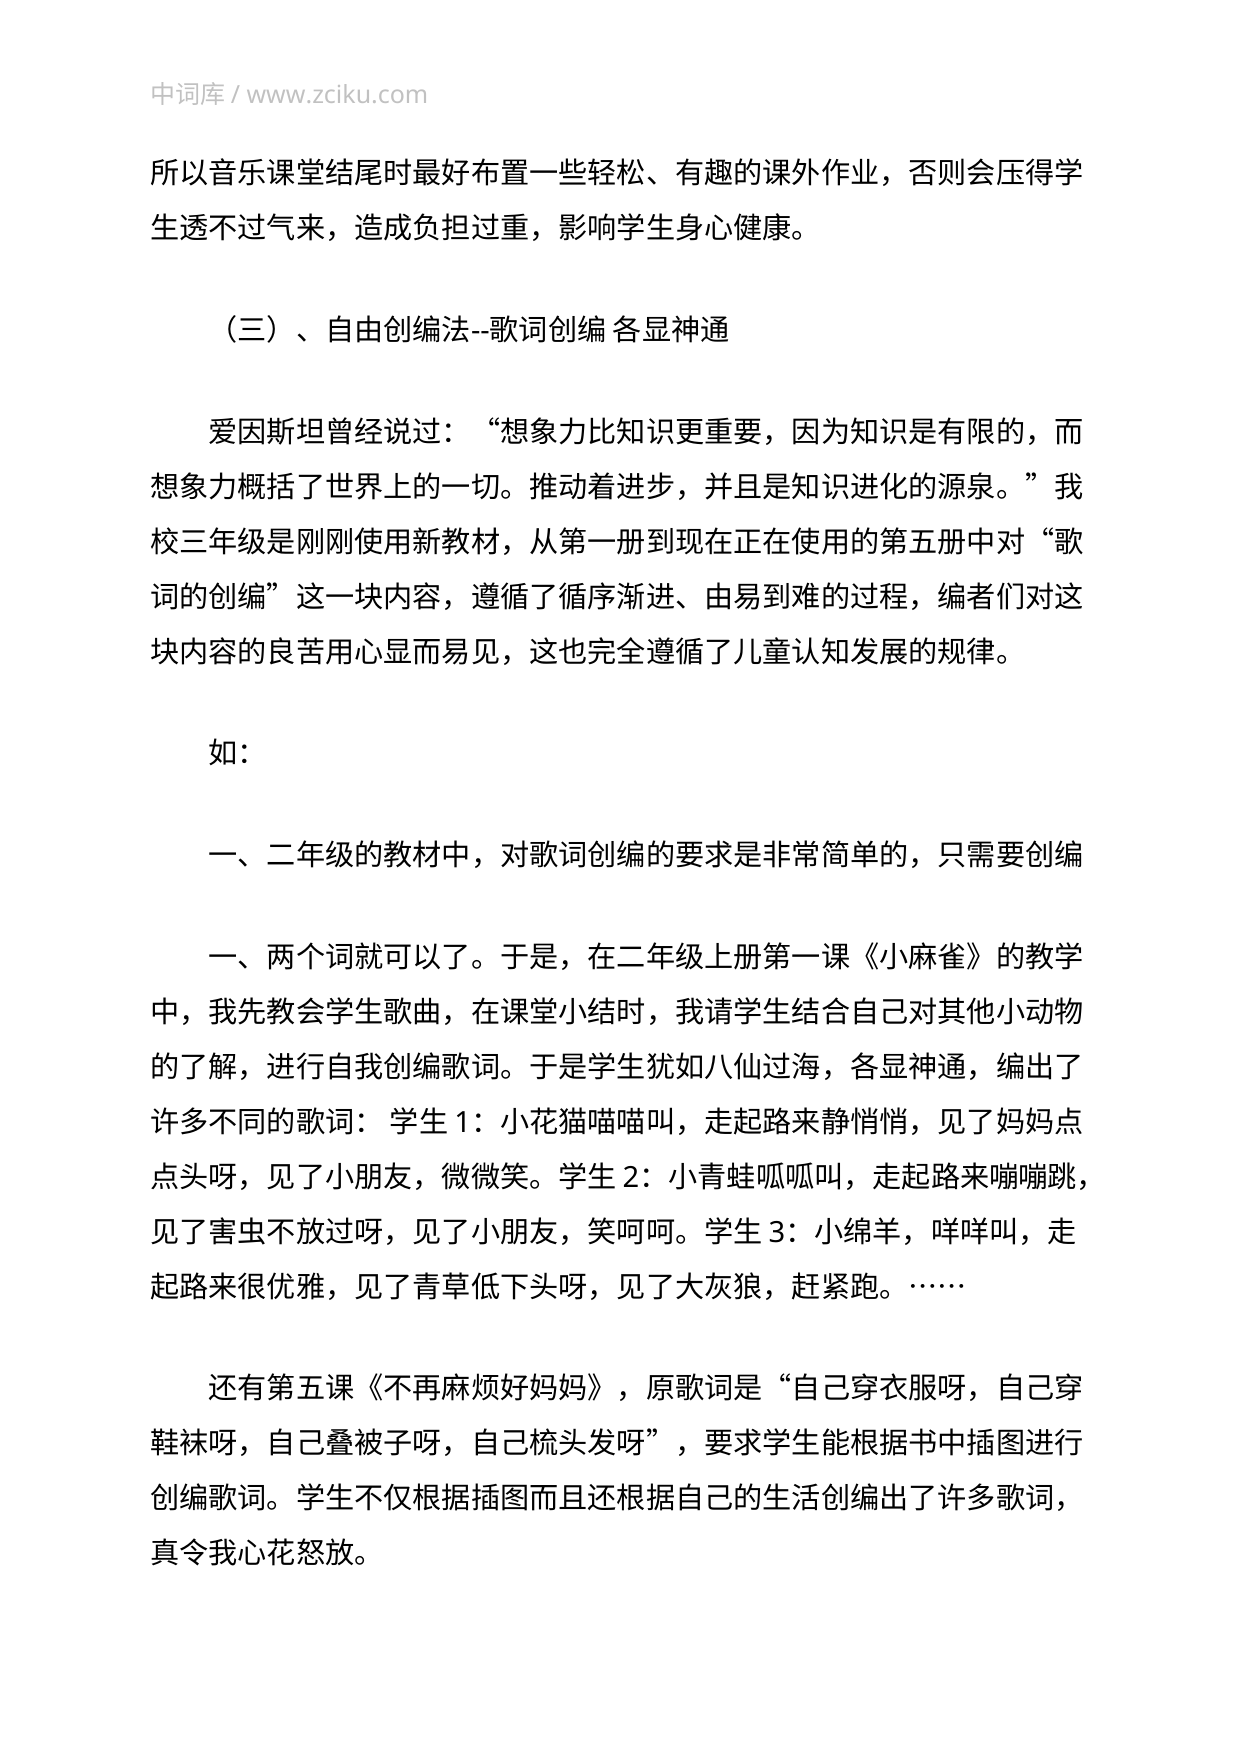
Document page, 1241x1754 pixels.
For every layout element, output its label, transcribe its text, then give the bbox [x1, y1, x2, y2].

text 如： [150, 730, 1090, 772]
text 还有第五课《不再麻烦好妈妈》，原歌词是“自己穿衣服呀，自己穿鞋袜呀，自己叠被子呀，自己梳头发呀”，要求学生能根据书中插图进行创编歌词。学生不仅根据插图而且还根据自己的生活创编出了许多歌词，真令我心花怒放。 [150, 1365, 1090, 1572]
text 爱因斯坦曾经说过：“想象力比知识更重要，因为知识是有限的，而想象力概括了世界上的一切。推动着进步，并且是知识进化的源泉。”我校三年级是刚刚使用新教材，从第一册到现在正在使用的第五册中对“歌词的创编”这一块内容，遵循了循序渐进、由易到难的过程，编者们对这块内容的良苦用心显而易见，这也完全遵循了儿童认知发展的规律。 [150, 409, 1090, 671]
text 一、两个词就可以了。于是，在二年级上册第一课《小麻雀》的教学中，我先教会学生歌曲，在课堂小结时，我请学生结合自己对其他小动物的了解，进行自我创编歌词。于是学生犹如八仙过海，各显神通，编出了许多不同的歌词： 学生1：小花猫喵喵叫，走起路来静悄悄，见了妈妈点点头呀，见了小朋友，微微笑。学生2：小青蛙呱呱叫，走起路来嘣嘣跳，见了害虫不放过呀，见了小朋友，笑呵呵。学生3：小绵羊，咩咩叫，走起路来很优雅，见了青草低下头呀，见了大灰狼，赶紧跑。…… [150, 933, 1090, 1306]
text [150, 150, 1090, 247]
text 一、二年级的教材中，对歌词创编的要求是非常简单的，只需要创编 [150, 832, 1090, 874]
text （三）、自由创编法--歌词创编 各显神通 [150, 307, 1090, 349]
